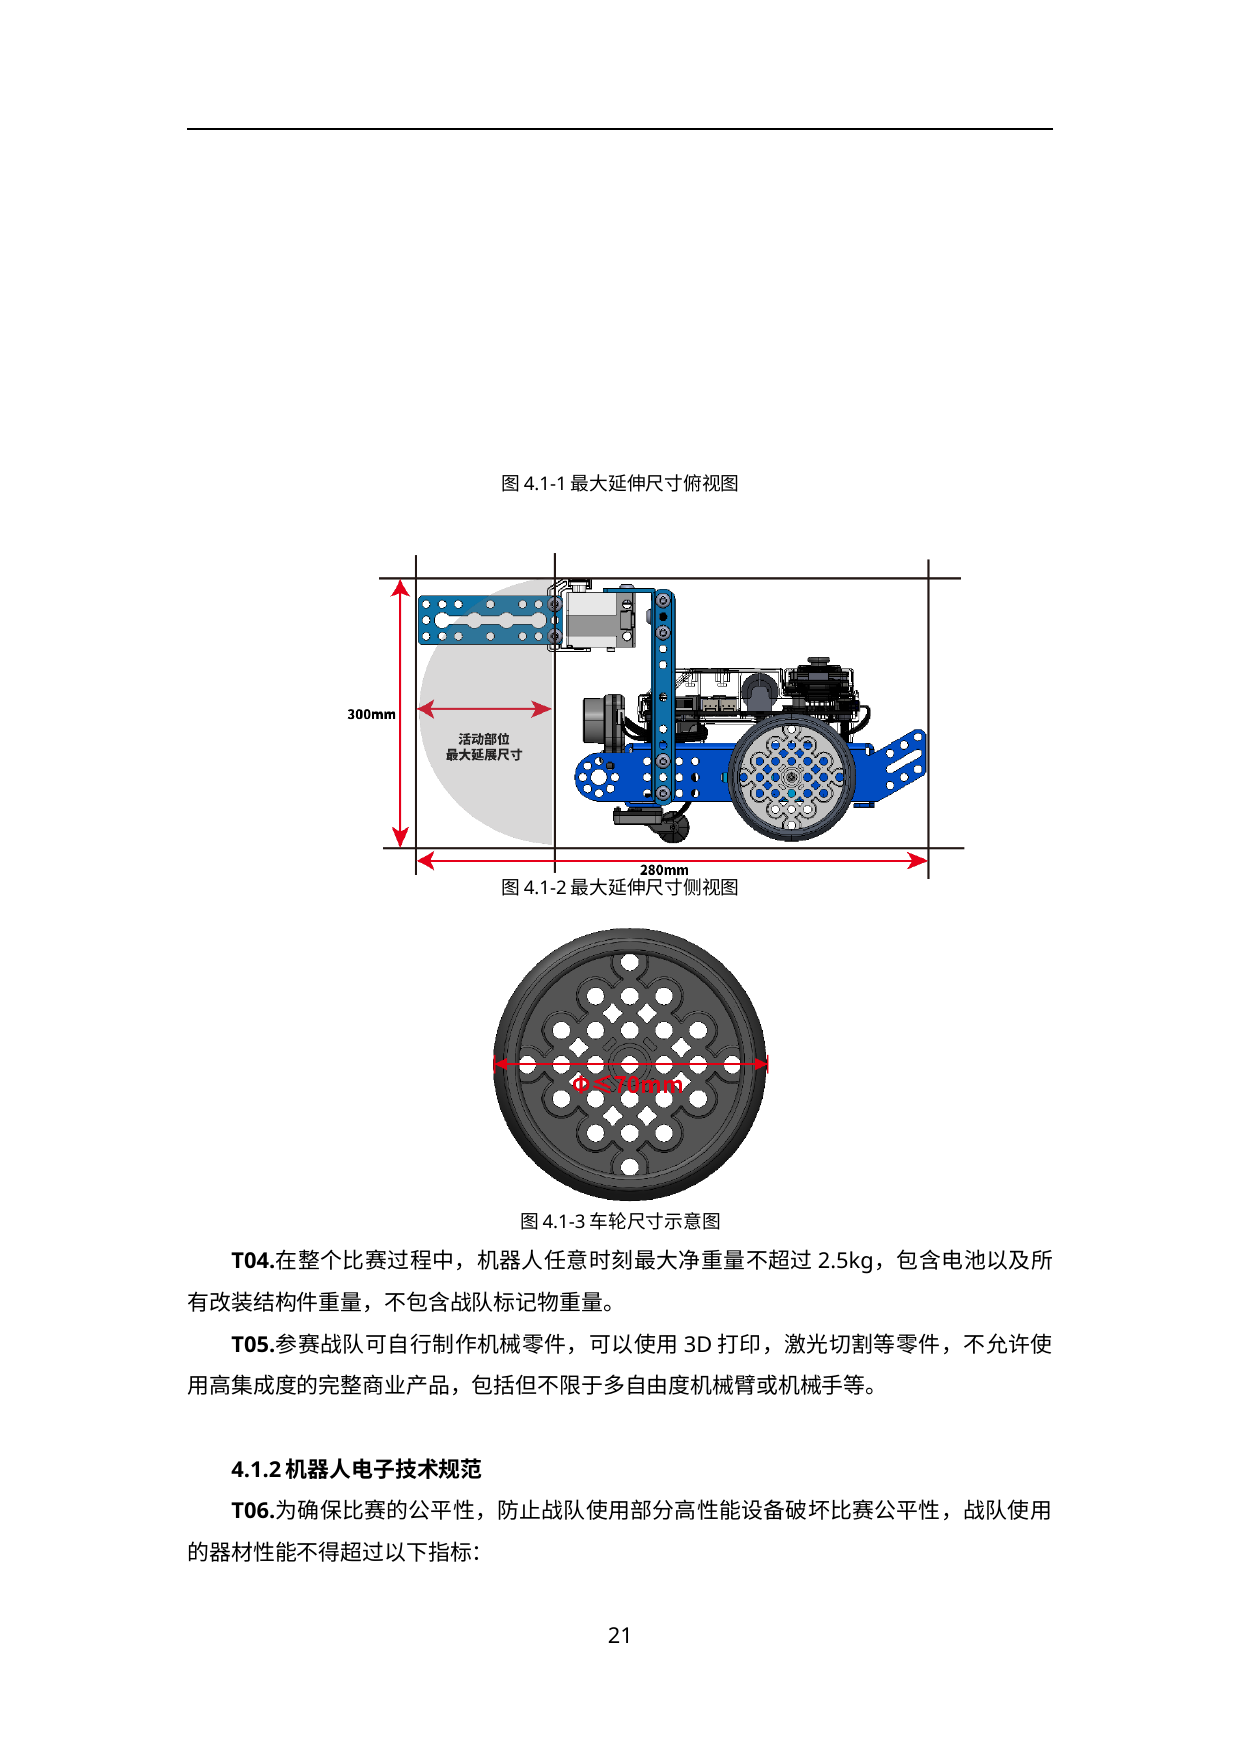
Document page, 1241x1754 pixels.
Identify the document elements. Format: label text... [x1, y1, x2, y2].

text 图4.1-3车轮尺寸示意图 [187, 1192, 1053, 1233]
text 4.1.2机器人电子技术规范 [187, 1442, 1053, 1483]
text 图4.1-1最大延伸尺寸俯视图 [187, 454, 1053, 495]
text T04.在整个比赛过程中，机器人任意时刻最大净重量不超过2.5kg，包含电池以及所有改装结构件重量，不包含战队标记物重量。 [187, 1233, 1053, 1317]
text T06.为确保比赛的公平性，防止战队使用部分高性能设备破坏比赛公平性，战队使用的器材性能不得超过以下指标： [187, 1483, 1053, 1567]
text 图4.1-2最大延伸尺寸侧视图 [187, 858, 1053, 900]
picture [347, 553, 965, 888]
text T05.参赛战队可自行制作机械零件，可以使用3D打印，激光切割等零件，不允许使用高集成度的完整商业产品，包括但不限于多自由度机械臂或机械手等。 [187, 1317, 1053, 1400]
picture [461, 913, 798, 1216]
